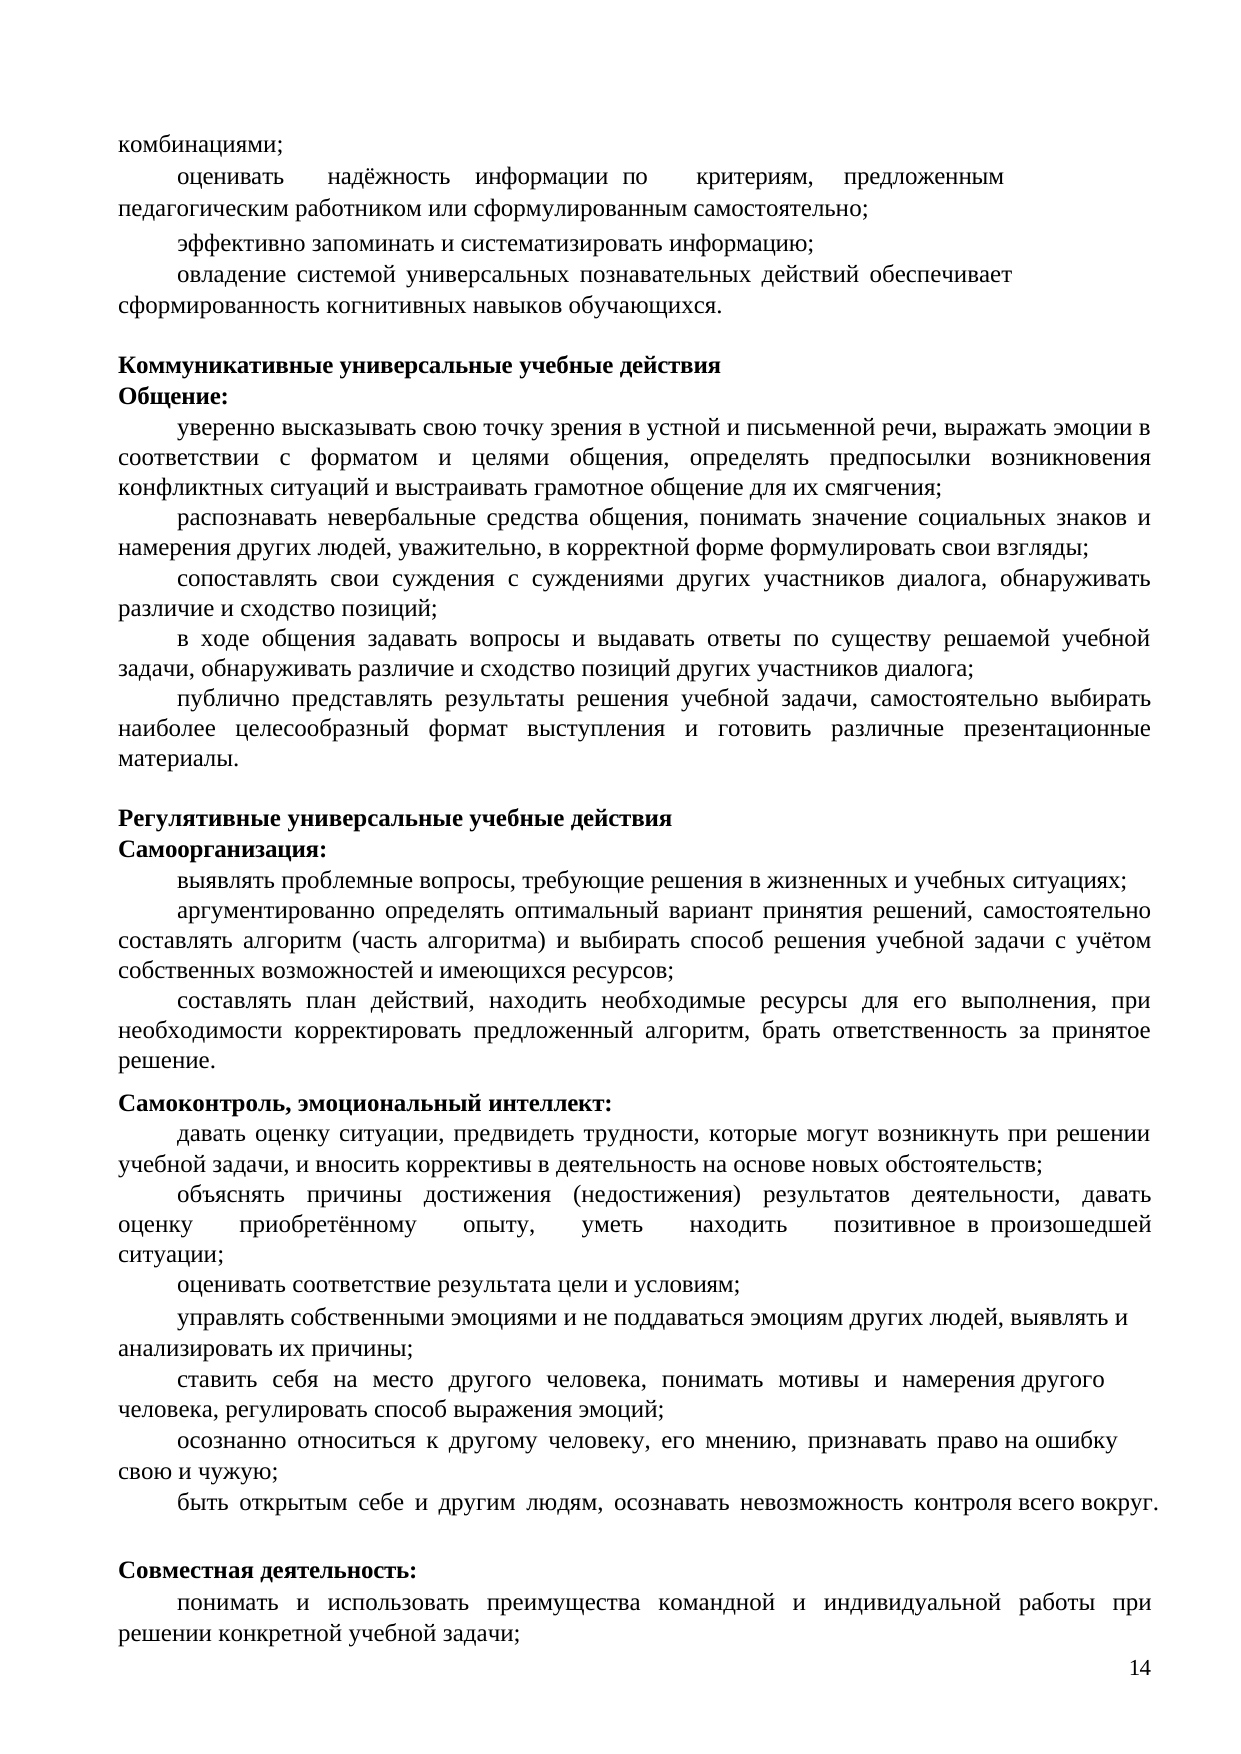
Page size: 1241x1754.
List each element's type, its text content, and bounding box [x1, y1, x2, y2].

subtitle Общение: [118, 381, 1163, 410]
subtitle Совместная деятельность: [118, 1555, 1163, 1584]
text овладение системой универсальных познавательных действий обеспечивает сформированность когнитивных навыков обучающихся. [118, 259, 1163, 318]
text публично представлять результаты решения учебной задачи, самостоятельно выбирать наиболее целесообразный формат выступления и готовить различные презентационные материалы. [118, 683, 1152, 772]
text составлять план действий, находить необходимые ресурсы для его выполнения, при необходимости корректировать предложенный алгоритм, брать ответственность за принятое решение. [118, 985, 1152, 1074]
text быть открытым себе и другим людям, осознавать невозможность контроля всего вокруг. [118, 1487, 1163, 1516]
text осознанно относиться к другому человеку, его мнению, признавать право на ошибку свою и чужую; [118, 1425, 1151, 1485]
text объяснять причины достижения (недостижения) результатов деятельности, давать оценку приобретённому опыту, уметь находить позитивное в произошедшей ситуации; [118, 1179, 1152, 1268]
subtitle Регулятивные универсальные учебные действия [118, 803, 1163, 832]
text понимать и использовать преимущества командной и индивидуальной работы при решении конкретной учебной задачи; [118, 1587, 1152, 1646]
subtitle Самоконтроль, эмоциональный интеллект: [118, 1088, 1163, 1117]
text эффективно запоминать и систематизировать информацию; [177, 224, 1163, 258]
text выявлять проблемные вопросы, требующие решения в жизненных и учебных ситуациях; [118, 865, 1152, 894]
text в ходе общения задавать вопросы и выдавать ответы по существу решаемой учебной задачи, обнаруживать различие и сходство позиций других участников диалога; [118, 623, 1152, 682]
text ставить себя на место другого человека, понимать мотивы и намерения другого человека, регулировать способ выражения эмоций; [118, 1364, 1163, 1423]
text оценивать надёжность информации по критериям, предложенным педагогическим работником или сформулированным самостоятельно; [118, 161, 1152, 221]
text оценивать соответствие результата цели и условиям; [118, 1269, 1152, 1298]
text сопоставлять свои суждения с суждениями других участников диалога, обнаруживать различие и сходство позиций; [118, 563, 1152, 621]
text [118, 129, 1152, 158]
text распознавать невербальные средства общения, понимать значение социальных знаков и намерения других людей, уважительно, в корректной форме формулировать свои взгляды; [118, 502, 1152, 561]
text уверенно высказывать свою точку зрения в устной и письменной речи, выражать эмоции в соответствии с форматом и целями общения, определять предпосылки возникновения конфликтных ситуаций и выстраивать грамотное общение для их смягчения; [118, 412, 1152, 501]
subtitle Самоорганизация: [118, 834, 1163, 863]
text управлять собственными эмоциями и не поддаваться эмоциям других людей, выявлять и анализировать их причины; [118, 1302, 1163, 1362]
text давать оценку ситуации, предвидеть трудности, которые могут возникнуть при решении учебной задачи, и вносить коррективы в деятельность на основе новых обстоятельств; [118, 1118, 1152, 1177]
text аргументированно определять оптимальный вариант принятия решений, самостоятельно составлять алгоритм (часть алгоритма) и выбирать способ решения учебной задачи с учётом собственных возможностей и имеющихся ресурсов; [118, 895, 1152, 984]
subtitle Коммуникативные универсальные учебные действия [118, 350, 1163, 379]
